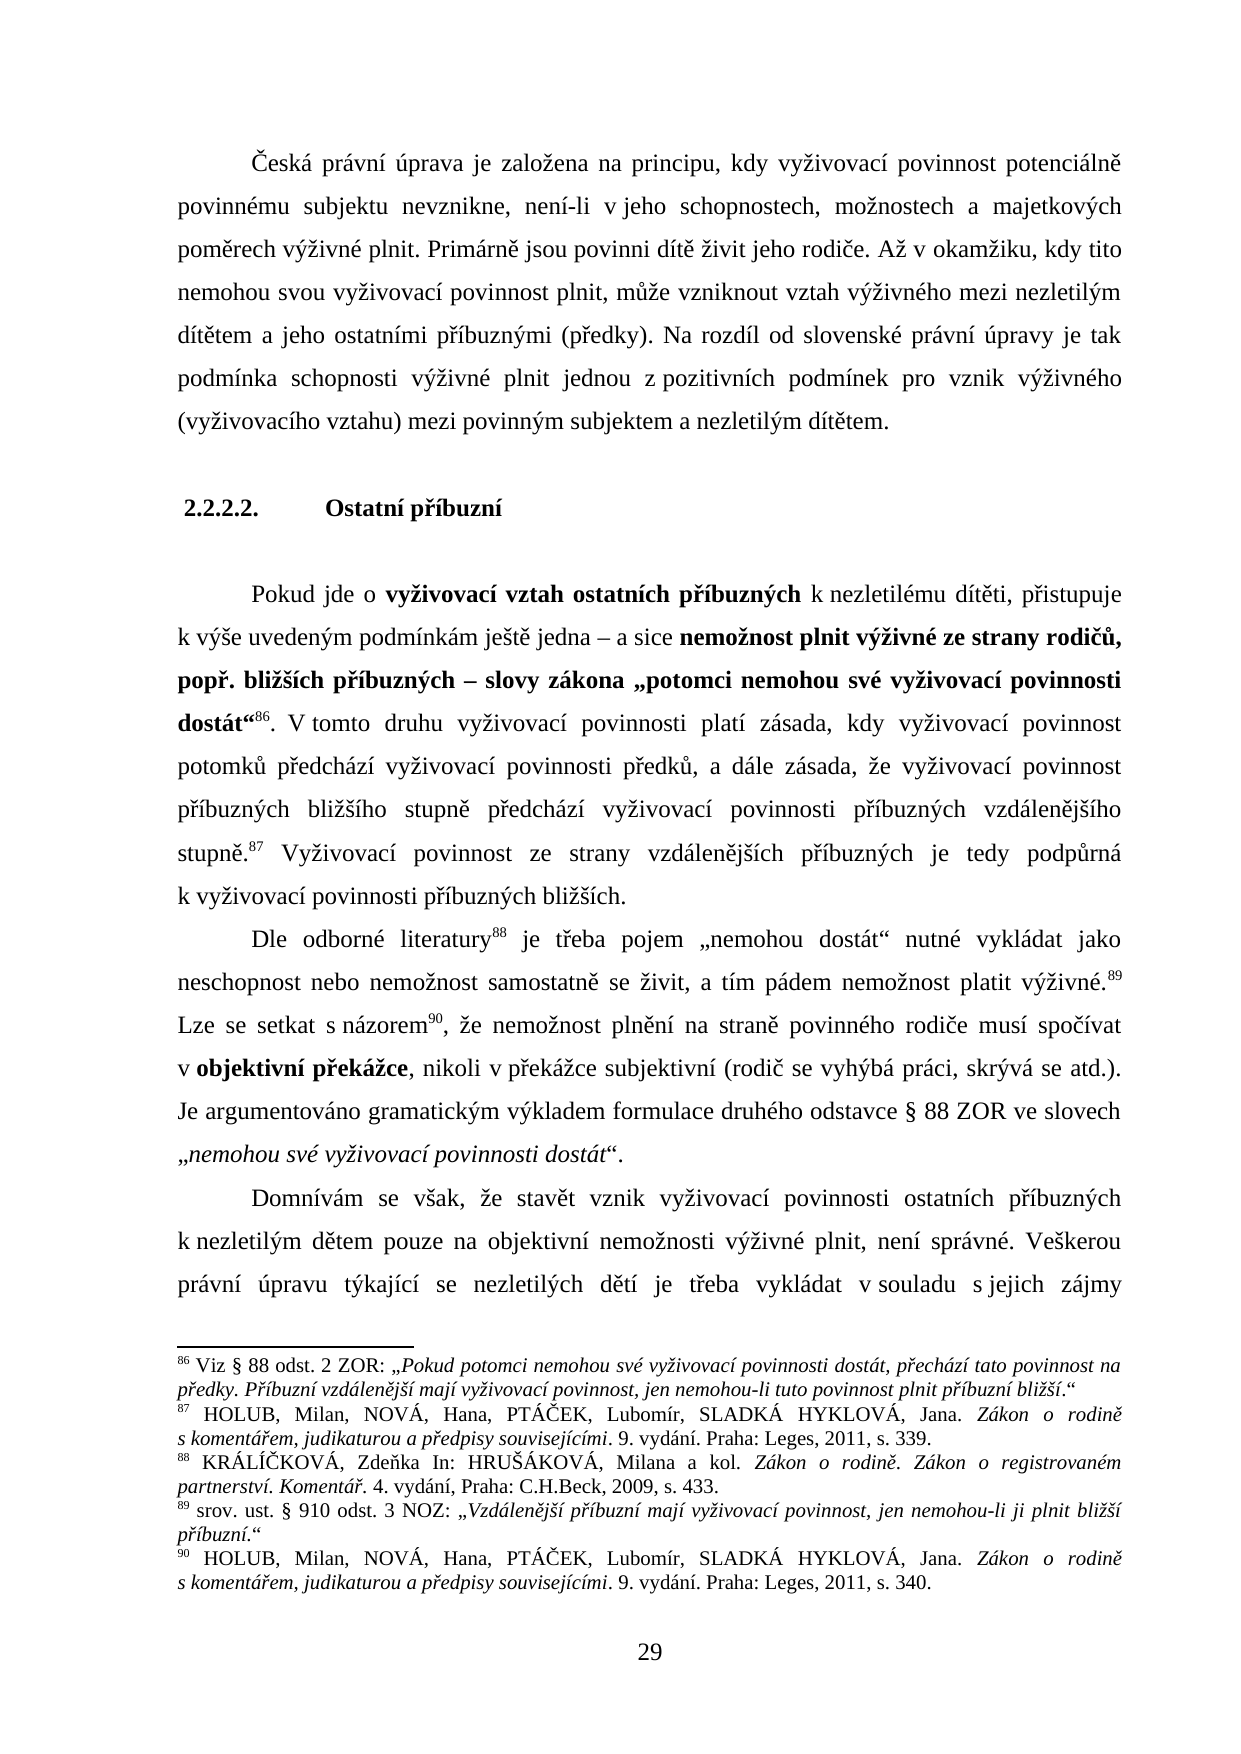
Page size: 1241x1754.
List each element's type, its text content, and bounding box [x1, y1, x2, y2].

subtitle Ostatní příbuzní [183, 493, 1122, 521]
text Dle odborné literatury je třeba pojem „nemohou dostát“ nutné vykládat jako neschopnost nebo nemožnost samostatně se živit, a tím pádem nemožnost platit výživné. Lze se setkat s názorem, že nemožnost plnění na straně povinného rodiče musí spočívat v objektivní překážce, nikoli v překážce subjektivní (rodič se vyhýbá práci, skrývá se atd.). Je argumentováno gramatickým výkladem formulace druhého odstavce § 88 ZOR ve slovech „nemohou své vyživovací povinnosti dostát“. [177, 924, 1122, 1168]
text Česká právní úprava je založena na principu, kdy vyživovací povinnost potenciálně povinnému subjektu nevznikne, není-li v jeho schopnostech, možnostech a majetkových poměrech výživné plnit. Primárně jsou povinni dítě živit jeho rodiče. Až v okamžiku, kdy tito nemohou svou vyživovací povinnost plnit, může vzniknout vztah výživného mezi nezletilým dítětem a jeho ostatními příbuznými (předky). Na rozdíl od slovenské právní úpravy je tak podmínka schopnosti výživné plnit jednou z pozitivních podmínek pro vznik výživného (vyživovacího vztahu) mezi povinným subjektem a nezletilým dítětem. [177, 148, 1122, 435]
text Pokud jde o vyživovací vztah ostatních příbuzných k nezletilému dítěti, přistupuje k výše uvedeným podmínkám ještě jedna – a sice nemožnost plnit výživné ze strany rodičů, popř. bližších příbuzných – slovy zákona „potomci nemohou své vyživovací povinnosti dostát“. V tomto druhu vyživovací povinnosti platí zásada, kdy vyživovací povinnost potomků předchází vyživovací povinnosti předků, a dále zásada, že vyživovací povinnost příbuzných bližšího stupně předchází vyživovací povinnosti příbuzných vzdálenějšího stupně. Vyživovací povinnost ze strany vzdálenějších příbuzných je tedy podpůrná k vyživovací povinnosti příbuzných bližších. [177, 579, 1122, 909]
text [177, 1183, 1122, 1298]
